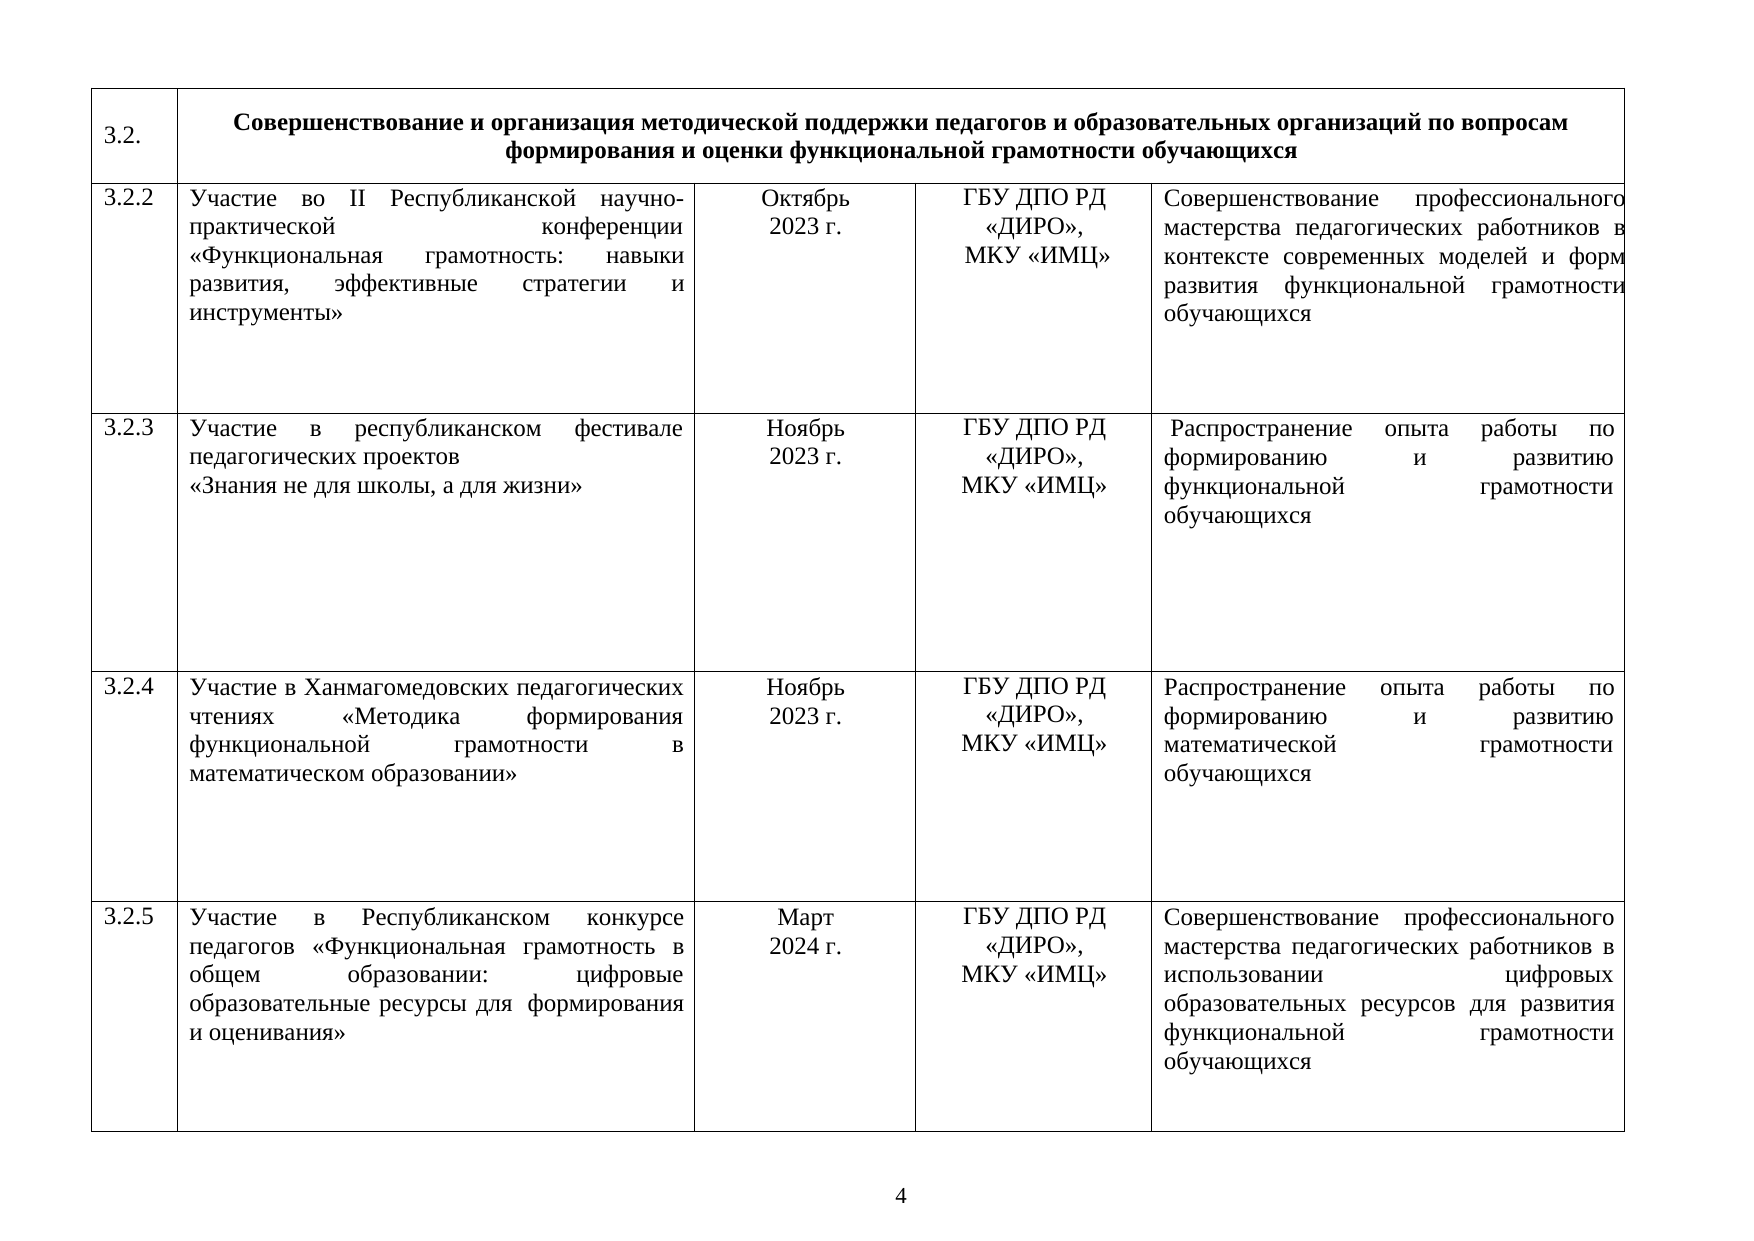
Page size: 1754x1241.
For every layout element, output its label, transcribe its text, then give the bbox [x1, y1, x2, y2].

table_cell Участие в республиканском фестивале педагогических проектов «Знания не для школы, а для жизни» [178, 414, 694, 671]
table_cell Ноябрь 2023 г. [695, 414, 915, 671]
table_cell Распространение опыта работы по формированию и развитию функциональной грамотности обучающихся [1152, 414, 1624, 671]
table_cell Март 2024 г. [695, 902, 915, 1131]
table_cell ГБУ ДПО РД «ДИРО», МКУ «ИМЦ» [916, 414, 1151, 671]
table_cell Ноябрь 2023 г. [695, 672, 915, 901]
table_cell 3.2.3 [92, 414, 177, 671]
table_cell Участие в Республиканском конкурсе педагогов «Функциональная грамотность в общем образовании: цифровые образовательные ресурсы для формирования и оценивания» [178, 902, 694, 1131]
table_cell 3.2.5 [92, 902, 177, 1131]
table_cell Участие во II Республиканской научно- практической конференции «Функциональная грамотность: навыки развития, эффективные стратегии и инструменты» [178, 184, 694, 412]
table_cell Участие в Ханмагомедовских педагогических чтениях «Методика формирования функциональной грамотности в математическом образовании» [178, 672, 694, 901]
table_cell ГБУ ДПО РД «ДИРО», МКУ «ИМЦ» [916, 902, 1151, 1131]
table_header 3.2. [92, 89, 177, 182]
table_cell ГБУ ДПО РД «ДИРО», МКУ «ИМЦ» [916, 184, 1151, 412]
table_cell ГБУ ДПО РД «ДИРО», МКУ «ИМЦ» [916, 672, 1151, 901]
table_cell Совершенствование профессионального мастерства педагогических работников в контексте современных моделей и форм развития функциональной грамотности обучающихся [1152, 184, 1624, 412]
table_cell Октябрь 2023 г. [695, 184, 915, 412]
table_cell 3.2.2 [92, 184, 177, 412]
table_header Совершенствование и организация методической поддержки педагогов и образовательных организаций по вопросам формирования и оценки функциональной грамотности обучающихся [178, 89, 1624, 182]
table_cell 3.2.4 [92, 672, 177, 901]
table_cell Распространение опыта работы по формированию и развитию математической грамотности обучающихся [1152, 672, 1624, 901]
table_cell Совершенствование профессионального мастерства педагогических работников в использовании цифровых образовательных ресурсов для развития функциональной грамотности обучающихся [1152, 902, 1624, 1131]
